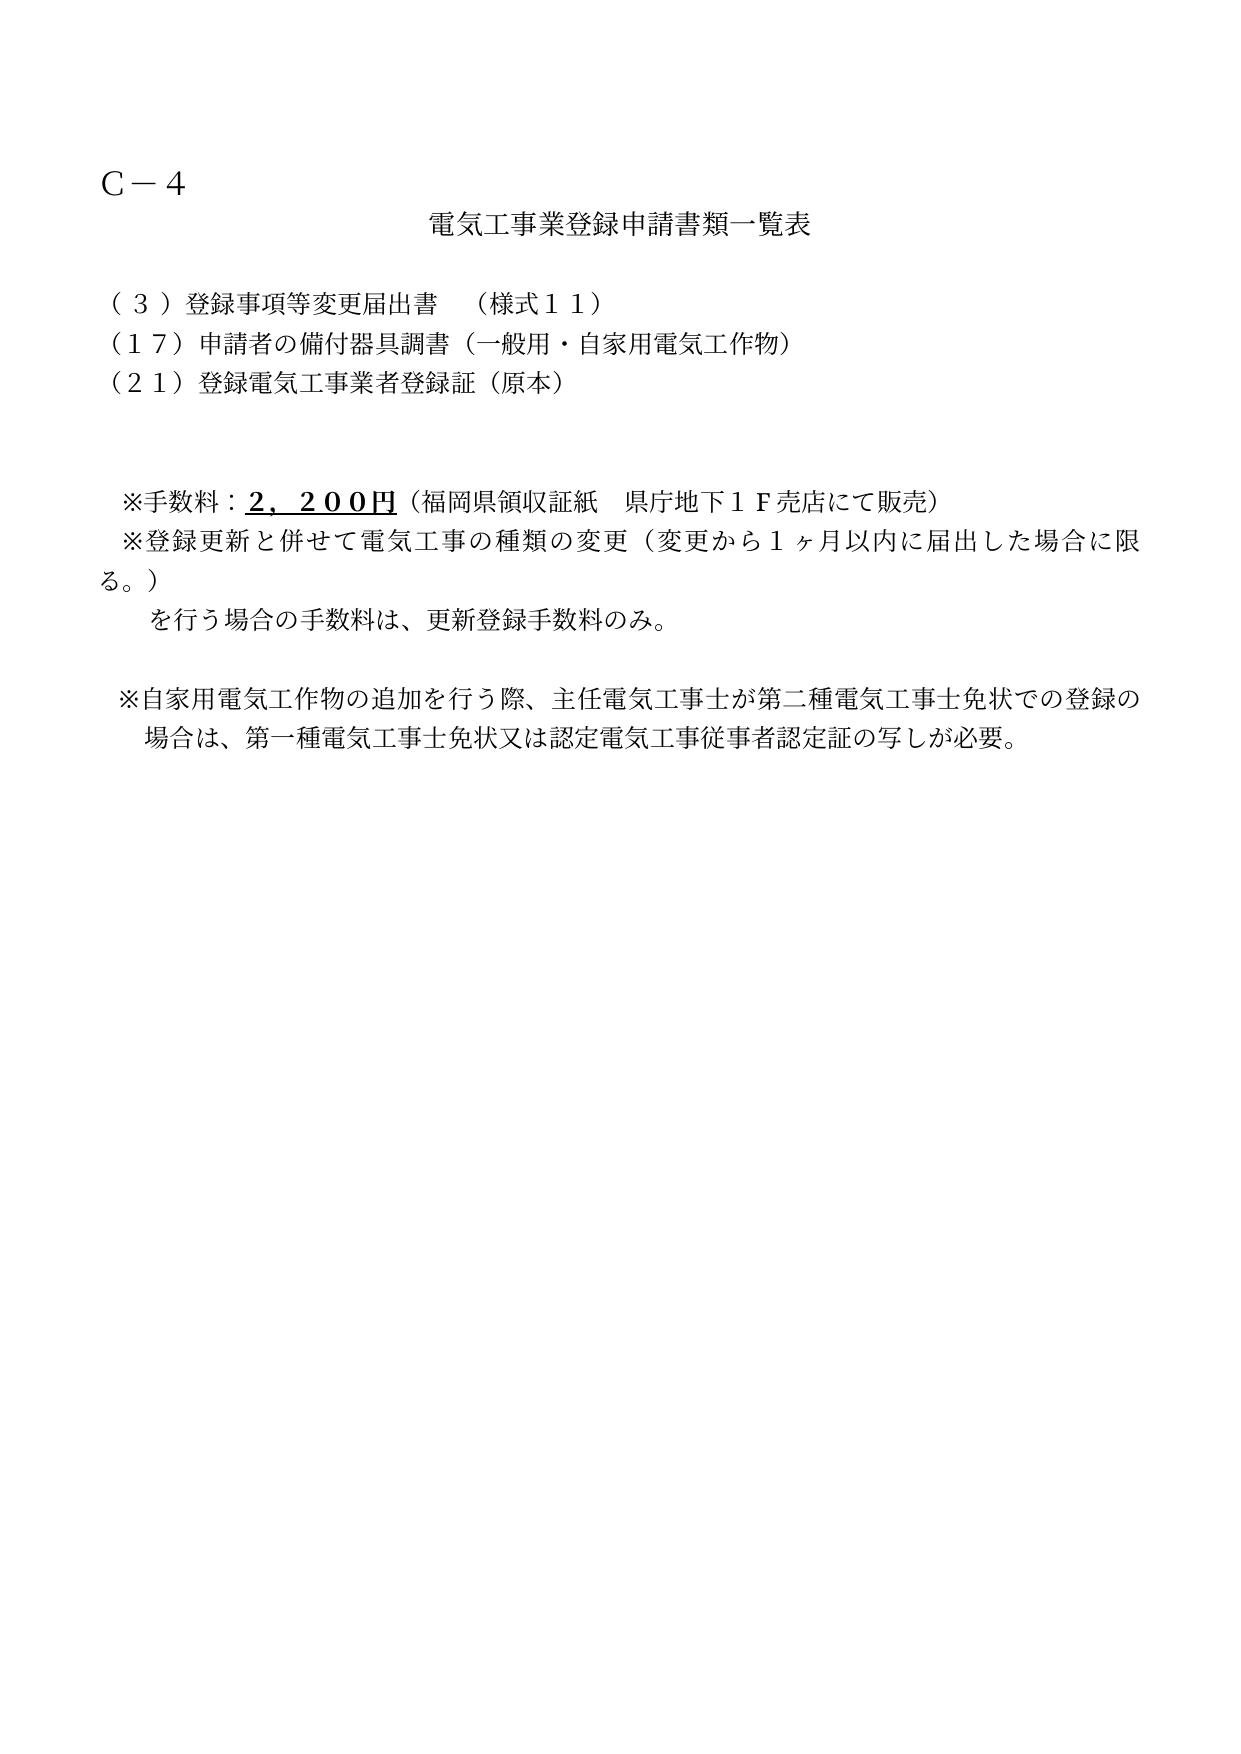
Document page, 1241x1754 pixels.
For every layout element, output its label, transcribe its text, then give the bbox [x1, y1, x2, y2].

text 電気工事業登録申請書類一覧表 [97, 203, 1143, 242]
text ※登録更新と併せて電気工事の種類の変更（変更から１ヶ月以内に届出した場合に限る。） [97, 519, 1143, 598]
text を行う場合の手数料は、更新登録手数料のみ。 [97, 598, 1143, 637]
text （ ３ ）登録事項等変更届出書 （様式１１） [97, 282, 1143, 321]
text Ｃ－４ [97, 163, 1143, 203]
text （１７）申請者の備付器具調書（一般用・自家用電気工作物） [97, 321, 1143, 361]
text （２１）登録電気工事業者登録証（原本） [97, 361, 1143, 400]
text ※手数料：２，２００円（福岡県領収証紙 県庁地下１F売店にて販売） [97, 479, 1143, 519]
text ※自家用電気工作物の追加を行う際、主任電気工事士が第二種電気工事士免状での登録の場合は、第一種電気工事士免状又は認定電気工事従事者認定証の写しが必要。 [119, 677, 1143, 756]
